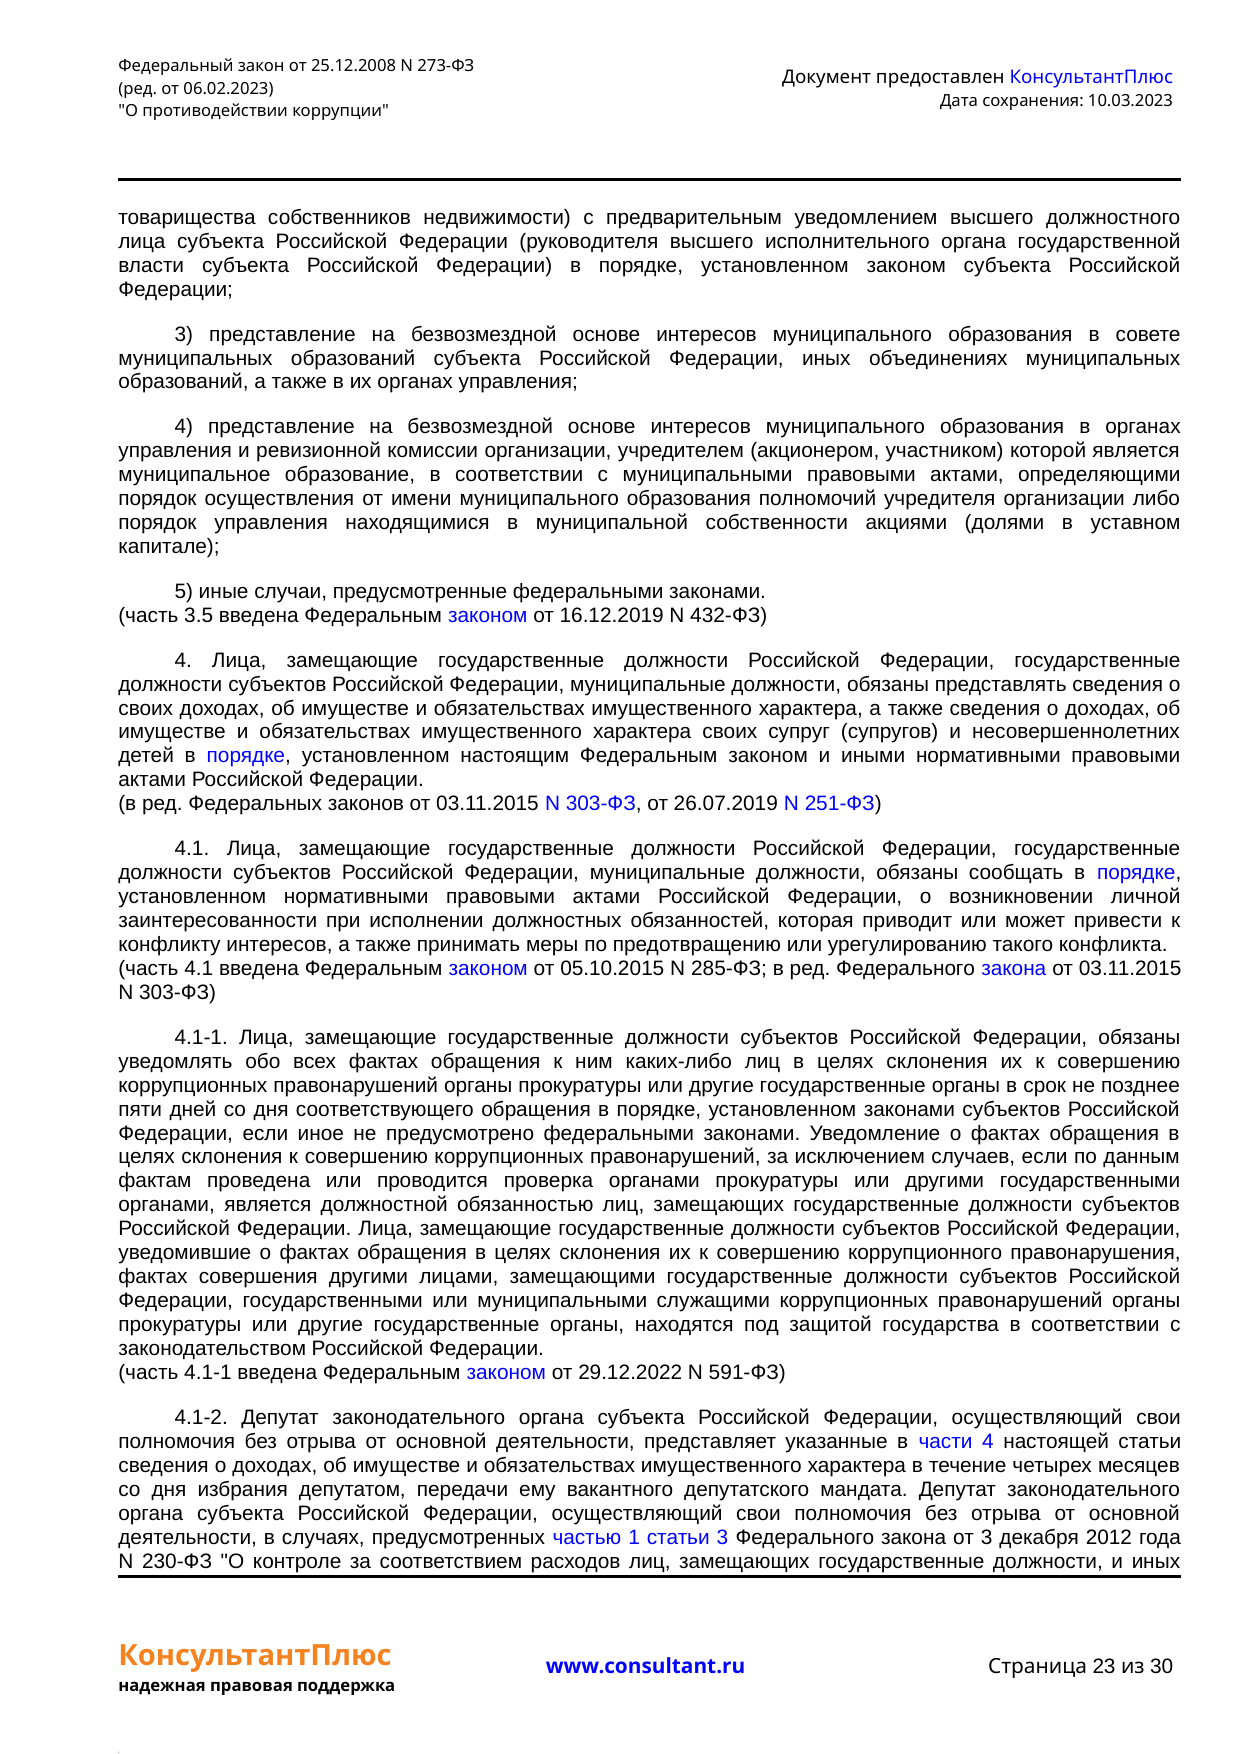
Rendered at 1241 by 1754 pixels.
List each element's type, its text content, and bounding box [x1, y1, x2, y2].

text (часть 3.5 введена Федеральным законом от 16.12.2019 N 432-ФЗ) [118, 603, 1181, 627]
text 4.1-1. Лица, замещающие государственные должности субъектов Российской Федерации, обязаны уведомлять обо всех фактах обращения к ним каких-либо лиц в целях склонения их к совершению коррупционных правонарушений органы прокуратуры или другие государственные органы в срок не позднее пяти дней со дня соответствующего обращения в порядке, установленном законами субъектов Российской Федерации, если иное не предусмотрено федеральными законами. Уведомление о фактах обращения в целях склонения к совершению коррупционных правонарушений, за исключением случаев, если по данным фактам проведена или проводится проверка органами прокуратуры или другими государственными органами, является должностной обязанностью лиц, замещающих государственные должности субъектов Российской Федерации. Лица, замещающие государственные должности субъектов Российской Федерации, уведомившие о фактах обращения в целях склонения их к совершению коррупционного правонарушения, фактах совершения другими лицами, замещающими государственные должности субъектов Российской Федерации, государственными или муниципальными служащими коррупционных правонарушений органы прокуратуры или другие государственные органы, находятся под защитой государства в соответствии с законодательством Российской Федерации. [118, 1024, 1181, 1360]
text 5) иные случаи, предусмотренные федеральными законами. [118, 579, 1181, 603]
text (в ред. Федеральных законов от 03.11.2015 N 303-ФЗ, от 26.07.2019 N 251-ФЗ) [118, 791, 1181, 815]
text 4) представление на безвозмездной основе интересов муниципального образования в органах управления и ревизионной комиссии организации, учредителем (акционером, участником) которой является муниципальное образование, в соответствии с муниципальными правовыми актами, определяющими порядок осуществления от имени муниципального образования полномочий учредителя организации либо порядок управления находящимися в муниципальной собственности акциями (долями в уставном капитале); [118, 414, 1181, 558]
text 4. Лица, замещающие государственные должности Российской Федерации, государственные должности субъектов Российской Федерации, муниципальные должности, обязаны представлять сведения о своих доходах, об имуществе и обязательствах имущественного характера, а также сведения о доходах, об имуществе и обязательствах имущественного характера своих супруг (супругов) и несовершеннолетних детей в порядке, установленном настоящим Федеральным законом и иными нормативными правовыми актами Российской Федерации. [118, 647, 1181, 791]
text 3) представление на безвозмездной основе интересов муниципального образования в совете муниципальных образований субъекта Российской Федерации, иных объединениях муниципальных образований, а также в их органах управления; [118, 321, 1181, 393]
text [118, 205, 1181, 301]
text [118, 1405, 1181, 1572]
text (часть 4.1 введена Федеральным законом от 05.10.2015 N 285-ФЗ; в ред. Федерального закона от 03.11.2015 N 303-ФЗ) [118, 956, 1181, 1004]
text 4.1. Лица, замещающие государственные должности Российской Федерации, государственные должности субъектов Российской Федерации, муниципальные должности, обязаны сообщать в порядке, установленном нормативными правовыми актами Российской Федерации, о возникновении личной заинтересованности при исполнении должностных обязанностей, которая приводит или может привести к конфликту интересов, а также принимать меры по предотвращению или урегулированию такого конфликта. [118, 836, 1181, 956]
text (часть 4.1-1 введена Федеральным законом от 29.12.2022 N 591-ФЗ) [118, 1360, 1181, 1384]
